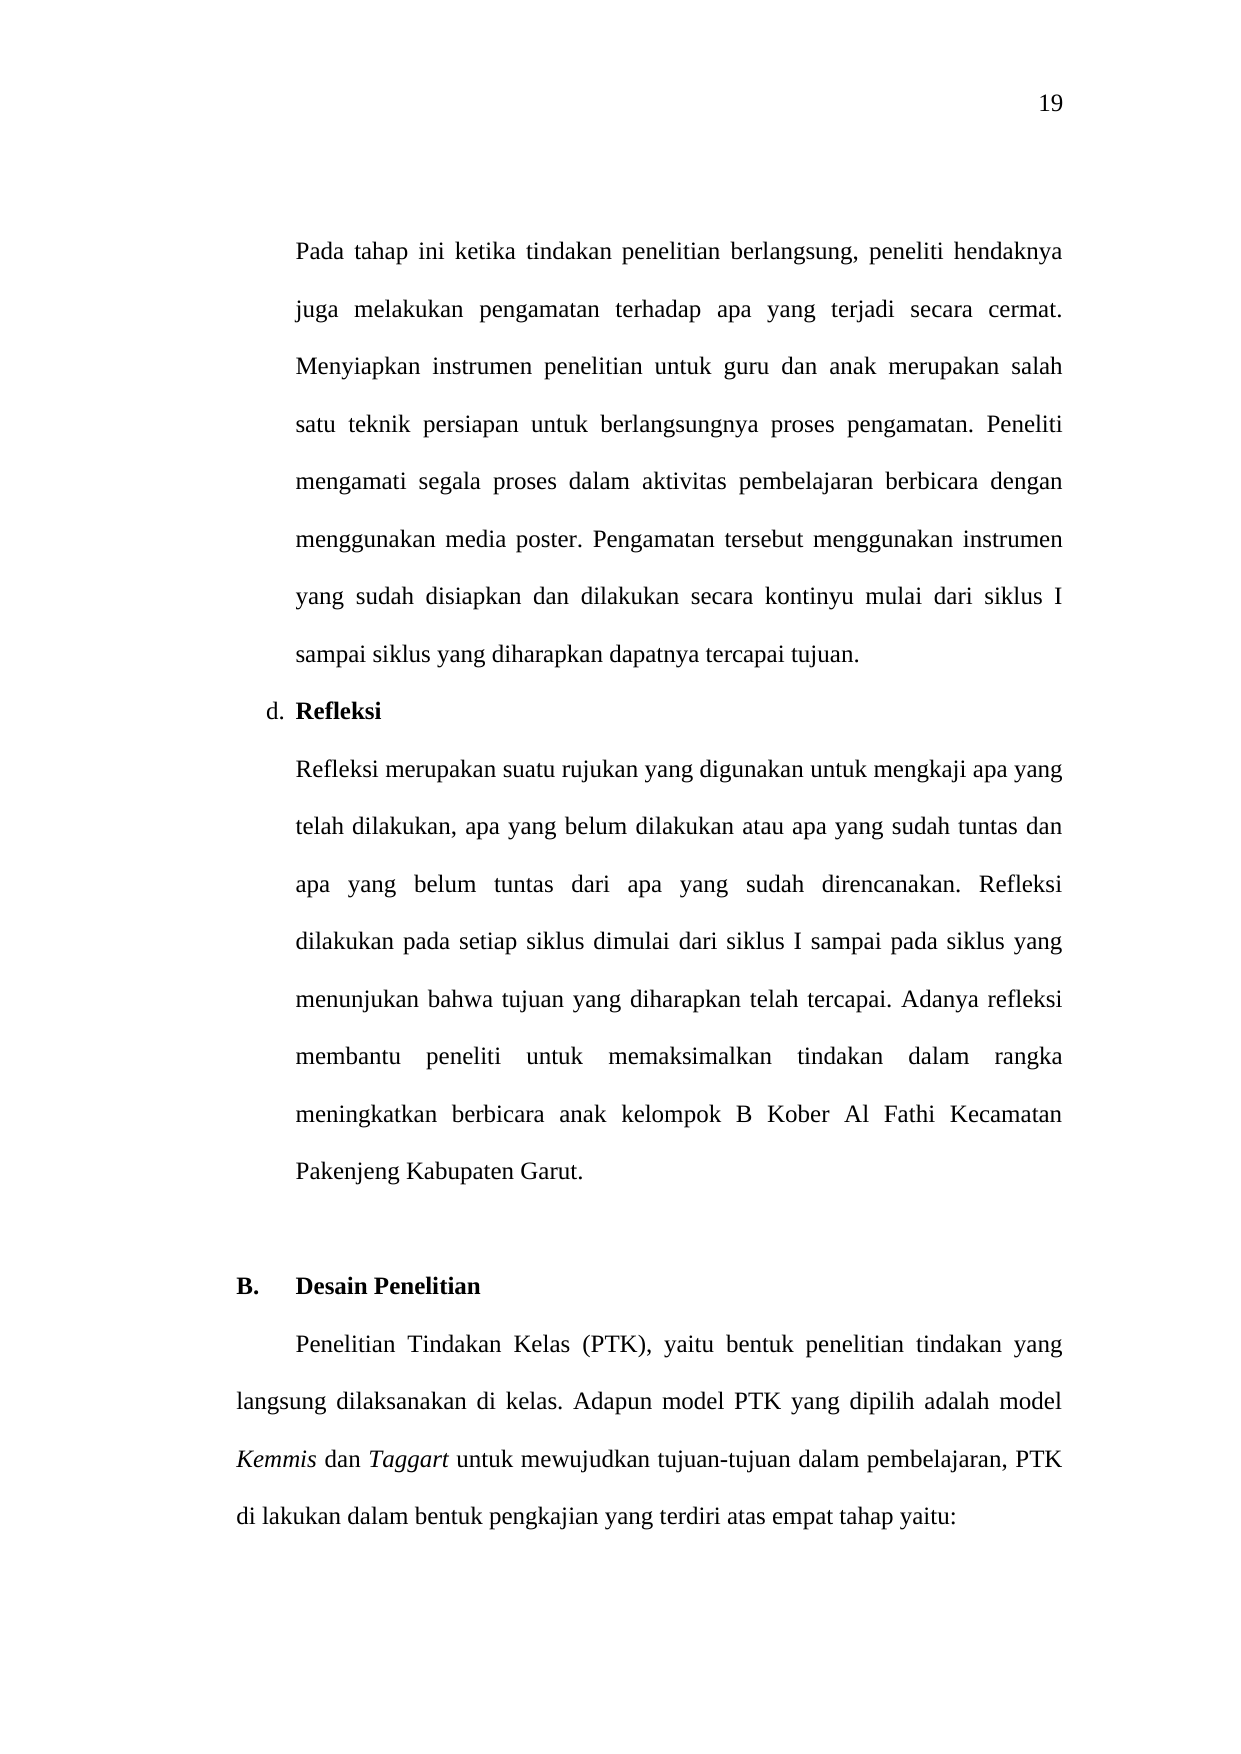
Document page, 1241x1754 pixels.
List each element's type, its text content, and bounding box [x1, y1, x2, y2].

text Penelitian Tindakan Kelas (PTK), yaitu bentuk penelitian tindakan yang langsung dilaksanakan di kelas. Adapun model PTK yang dipilih adalah model Kemmis dan Taggart untuk mewujudkan tujuan-tujuan dalam pembelajaran, PTK di lakukan dalam bentuk pengkajian yang terdiri atas empat tahap yaitu: [236, 1329, 1063, 1530]
text Pada tahap ini ketika tindakan penelitian berlangsung, peneliti hendaknya juga melakukan pengamatan terhadap apa yang terjadi secara cermat. Menyiapkan instrumen penelitian untuk guru dan anak merupakan salah satu teknik persiapan untuk berlangsungnya proses pengamatan. Peneliti mengamati segala proses dalam aktivitas pembelajaran berbicara dengan menggunakan media poster. Pengamatan tersebut menggunakan instrumen yang sudah disiapkan dan dilakukan secara kontinyu mulai dari siklus I sampai siklus yang diharapkan dapatnya tercapai tujuan. [295, 236, 1063, 667]
text Refleksi merupakan suatu rujukan yang digunakan untuk mengkaji apa yang telah dilakukan, apa yang belum dilakukan atau apa yang sudah tuntas dan apa yang belum tuntas dari apa yang sudah direncanakan. Refleksi dilakukan pada setiap siklus dimulai dari siklus I sampai pada siklus yang menunjukan bahwa tujuan yang diharapkan telah tercapai. Adanya refleksi membantu peneliti untuk memaksimalkan tindakan dalam rangka meningkatkan berbicara anak kelompok B Kober Al Fathi Kecamatan Pakenjeng Kabupaten Garut. [295, 754, 1063, 1185]
text d. Refleksi [266, 696, 1063, 725]
list Desain Penelitian [236, 1271, 1063, 1300]
